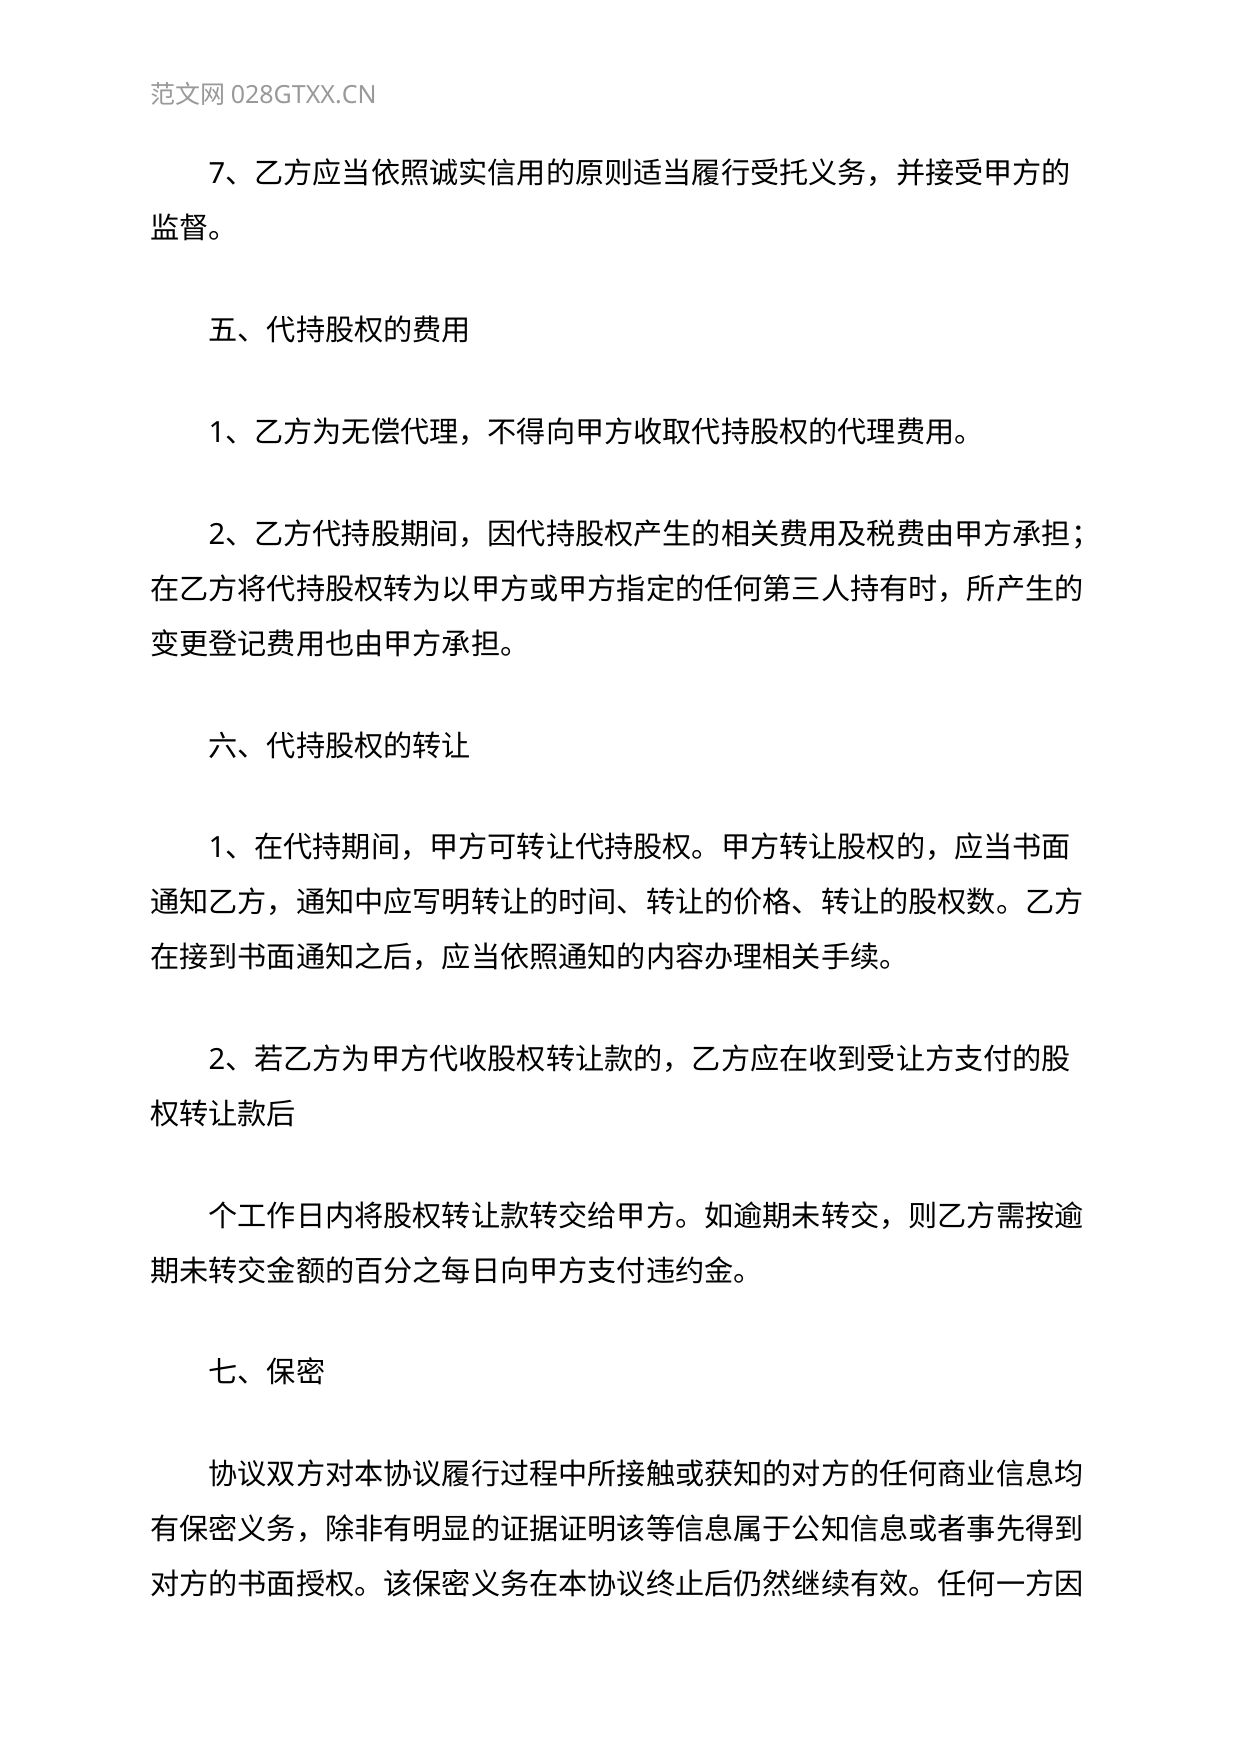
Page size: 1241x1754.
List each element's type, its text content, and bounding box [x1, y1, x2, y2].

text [150, 1451, 1090, 1603]
text 七、保密 [150, 1349, 1090, 1391]
text 个工作日内将股权转让款转交给甲方。如逾期未转交，则乙方需按逾期未转交金额的百分之每日向甲方支付违约金。 [150, 1192, 1090, 1289]
text 7、乙方应当依照诚实信用的原则适当履行受托义务，并接受甲方的监督。 [150, 150, 1090, 247]
text 六、代持股权的转让 [150, 722, 1090, 764]
text 1、在代持期间，甲方可转让代持股权。甲方转让股权的，应当书面通知乙方，通知中应写明转让的时间、转让的价格、转让的股权数。乙方在接到书面通知之后，应当依照通知的内容办理相关手续。 [150, 824, 1090, 976]
text 五、代持股权的费用 [150, 307, 1090, 349]
text 2、乙方代持股期间，因代持股权产生的相关费用及税费由甲方承担；在乙方将代持股权转为以甲方或甲方指定的任何第三人持有时，所产生的变更登记费用也由甲方承担。 [150, 511, 1090, 663]
text 1、乙方为无偿代理，不得向甲方收取代持股权的代理费用。 [150, 408, 1090, 451]
text 2、若乙方为甲方代收股权转让款的，乙方应在收到受让方支付的股权转让款后 [150, 1036, 1090, 1133]
